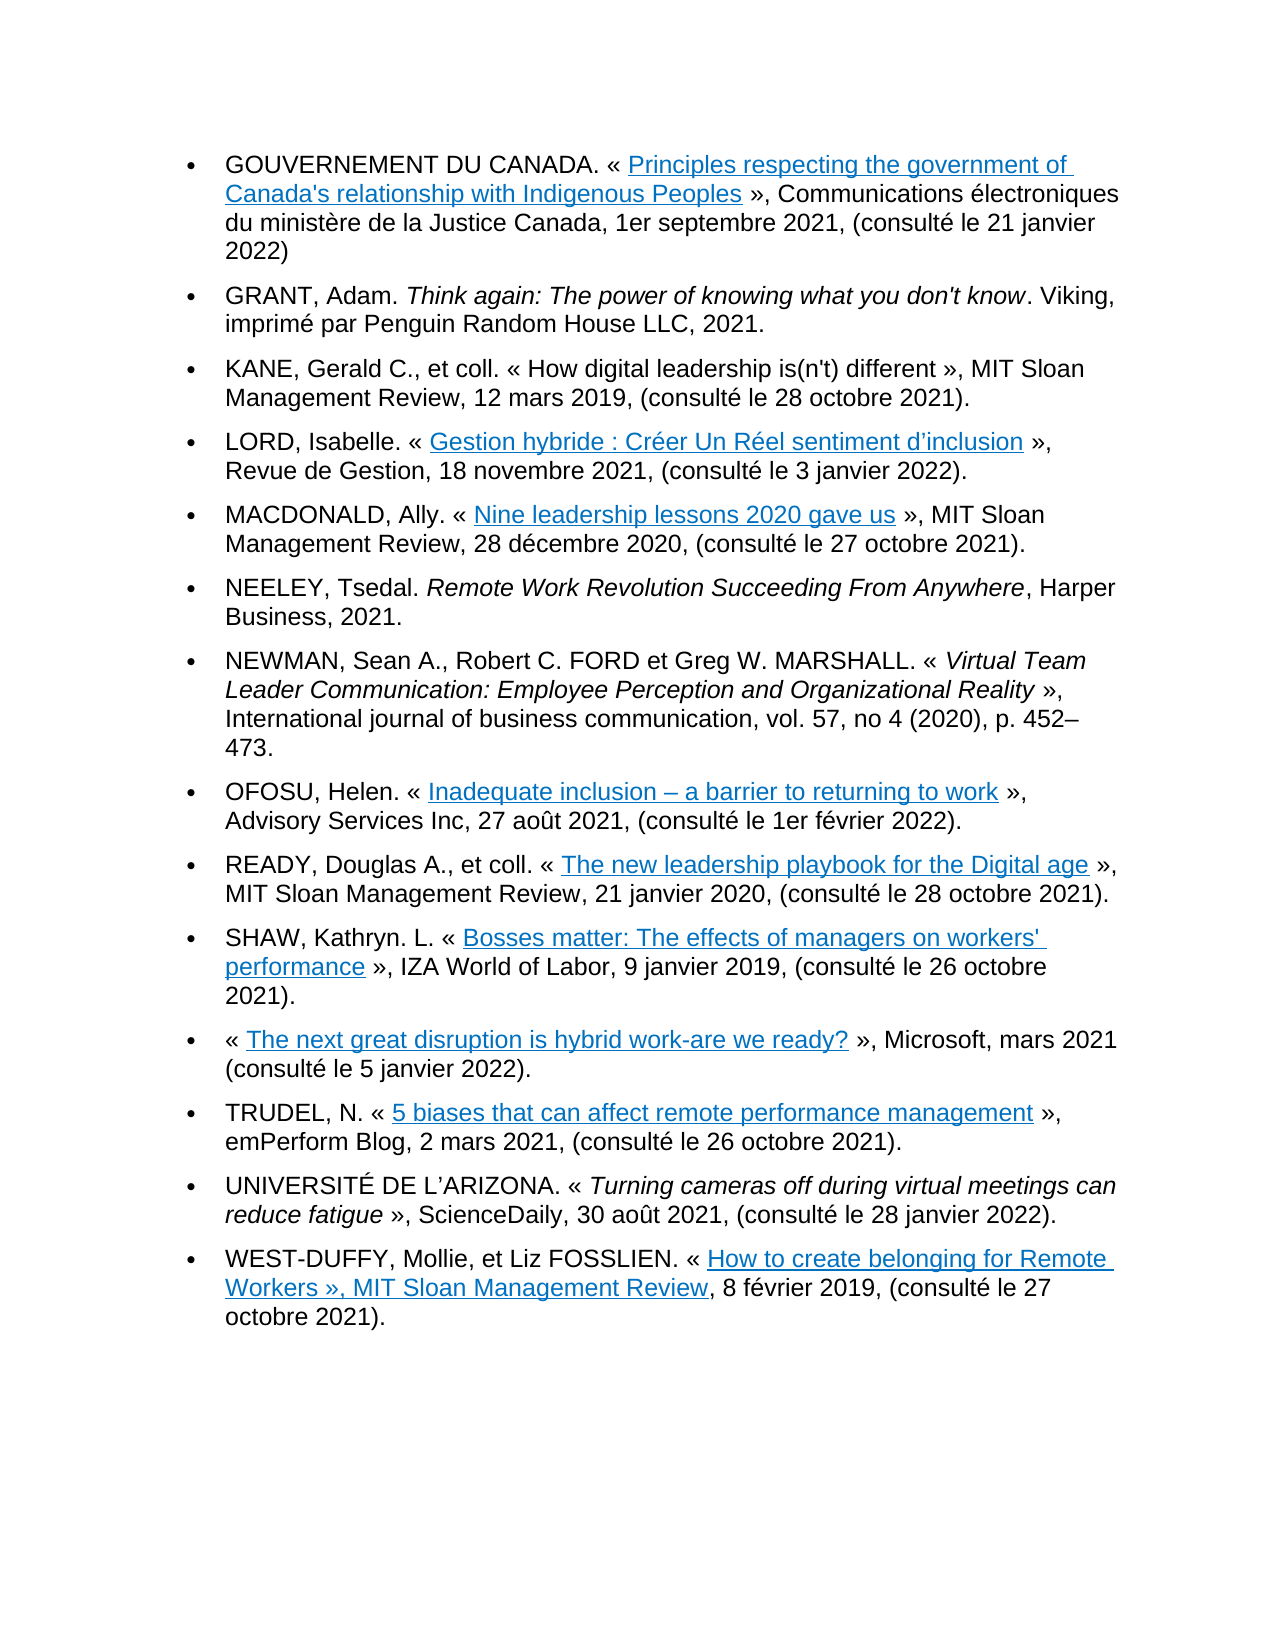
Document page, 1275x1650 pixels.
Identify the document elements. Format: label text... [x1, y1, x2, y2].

list « The next great disruption is hybrid work-are we ready? », Microsoft, mars 2021 (consulté le 5 janvier 2022). [187, 1025, 1125, 1082]
list TRUDEL, N. « 5 biases that can affect remote performance management », emPerform Blog, 2 mars 2021, (consulté le 26 octobre 2021). [187, 1098, 1125, 1156]
list GRANT, Adam. Think again: The power of knowing what you don't know. Viking, imprimé par Penguin Random House LLC, 2021. [187, 281, 1125, 338]
list WEST-DUFFY, Mollie, et Liz FOSSLIEN. « How to create belonging for Remote Workers », MIT Sloan Management Review, 8 février 2019, (consulté le 27 octobre 2021). [187, 1244, 1125, 1331]
list SHAW, Kathryn. L. « Bosses matter: The effects of managers on workers' performance », IZA World of Labor, 9 janvier 2019, (consulté le 26 octobre 2021). [187, 923, 1125, 1009]
list KANE, Gerald C., et coll. « How digital leadership is(n't) different », MIT Sloan Management Review, 12 mars 2019, (consulté le 28 octobre 2021). [187, 354, 1125, 411]
list GOUVERNEMENT DU CANADA. « Principles respecting the government of Canada's relationship with Indigenous Peoples », Communications électroniques du ministère de la Justice Canada, 1er septembre 2021, (consulté le 21 janvier 2022) [187, 150, 1125, 265]
list READY, Douglas A., et coll. « The new leadership playbook for the Digital age », MIT Sloan Management Review, 21 janvier 2020, (consulté le 28 octobre 2021). [187, 850, 1125, 907]
list OFOSU, Helen. « Inadequate inclusion – a barrier to returning to work », Advisory Services Inc, 27 août 2021, (consulté le 1er février 2022). [187, 777, 1125, 834]
list LORD, Isabelle. « Gestion hybride : Créer Un Réel sentiment d’inclusion », Revue de Gestion, 18 novembre 2021, (consulté le 3 janvier 2022). [187, 427, 1125, 484]
list NEELEY, Tsedal. Remote Work Revolution Succeeding From Anywhere, Harper Business, 2021. [187, 573, 1125, 631]
list MACDONALD, Ally. « Nine leadership lessons 2020 gave us », MIT Sloan Management Review, 28 décembre 2020, (consulté le 27 octobre 2021). [187, 500, 1125, 557]
list UNIVERSITÉ DE L’ARIZONA. « Turning cameras off during virtual meetings can reduce fatigue », ScienceDaily, 30 août 2021, (consulté le 28 janvier 2022). [187, 1171, 1125, 1229]
list NEWMAN, Sean A., Robert C. FORD et Greg W. MARSHALL. « Virtual Team Leader Communication: Employee Perception and Organizational Reality », International journal of business communication, vol. 57, no 4 (2020), p. 452–473. [187, 646, 1125, 761]
